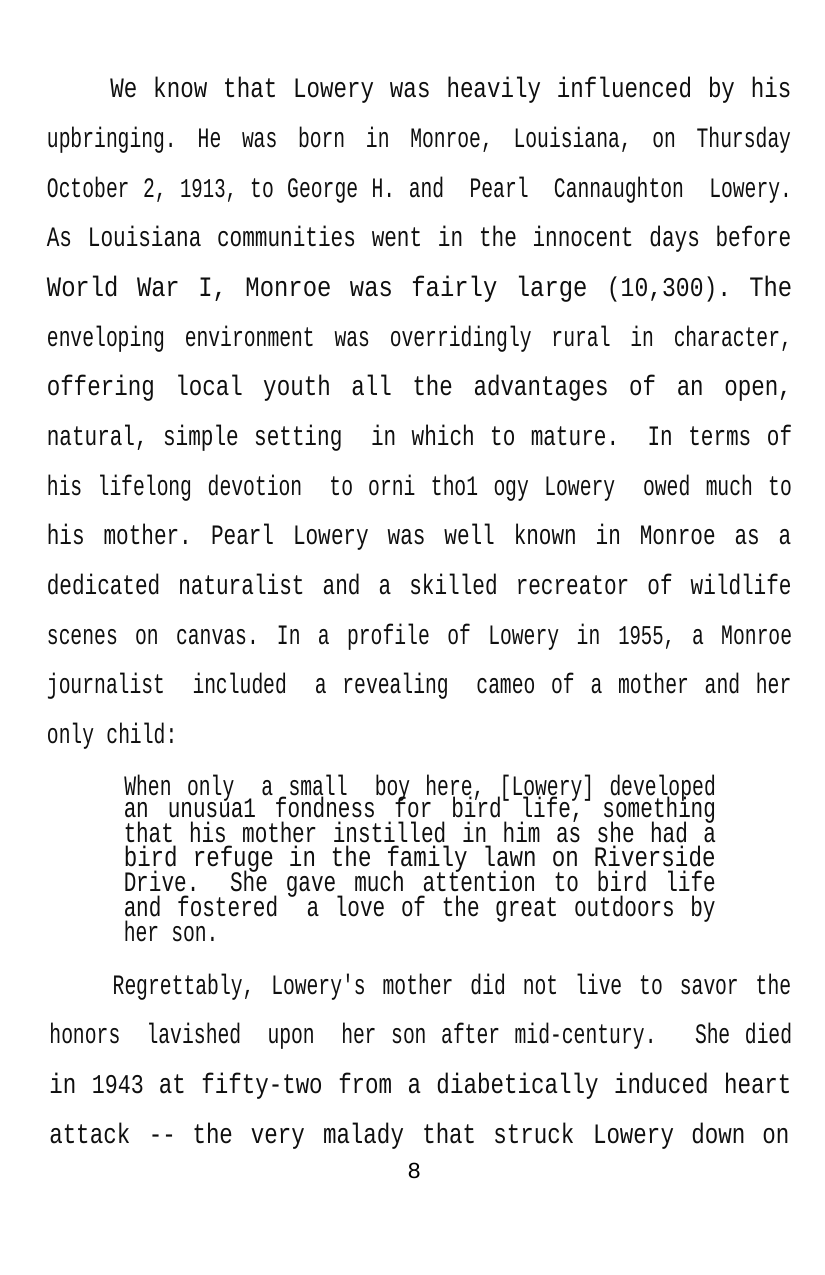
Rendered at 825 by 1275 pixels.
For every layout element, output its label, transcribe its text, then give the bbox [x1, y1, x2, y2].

text We know that Lowery was heavily influenced by his upbringing. He was born in Monroe, Louisiana, on Thursday October 2, 1913, to George H. and Pearl Cannaughton Lowery. As Louisiana communities went in the innocent days before World War I, Monroe was fairly large (10,300). The enveloping environment was overridingly rural in character, offering local youth all the advantages of an open, natural, simple setting in which to mature. In terms of his lifelong devotion to orni tho1 ogy Lowery owed much to his mother. Pearl Lowery was well known in Monroe as a dedicated naturalist and a skilled recreator of wildlife scenes on canvas. In a profile of Lowery in 1955, a Monroe journalist included a revealing cameo of a mother and her only child: [47, 74, 792, 752]
text When only a small boy here, [Lowery] developed an unusua1 fondness for bird life, something that his mother instilled in him as she had a bird refuge in the family lawn on Riverside Drive. She gave much attention to bird life and fostered a love of the great outdoors by her son. [123, 776, 716, 950]
text Regrettably, Lowery's mother did not live to savor the honors lavished upon her son after mid-century. She died in 1943 at fifty-two from a diabetically induced heart attack -- the very malady that struck Lowery down on [49, 971, 792, 1152]
